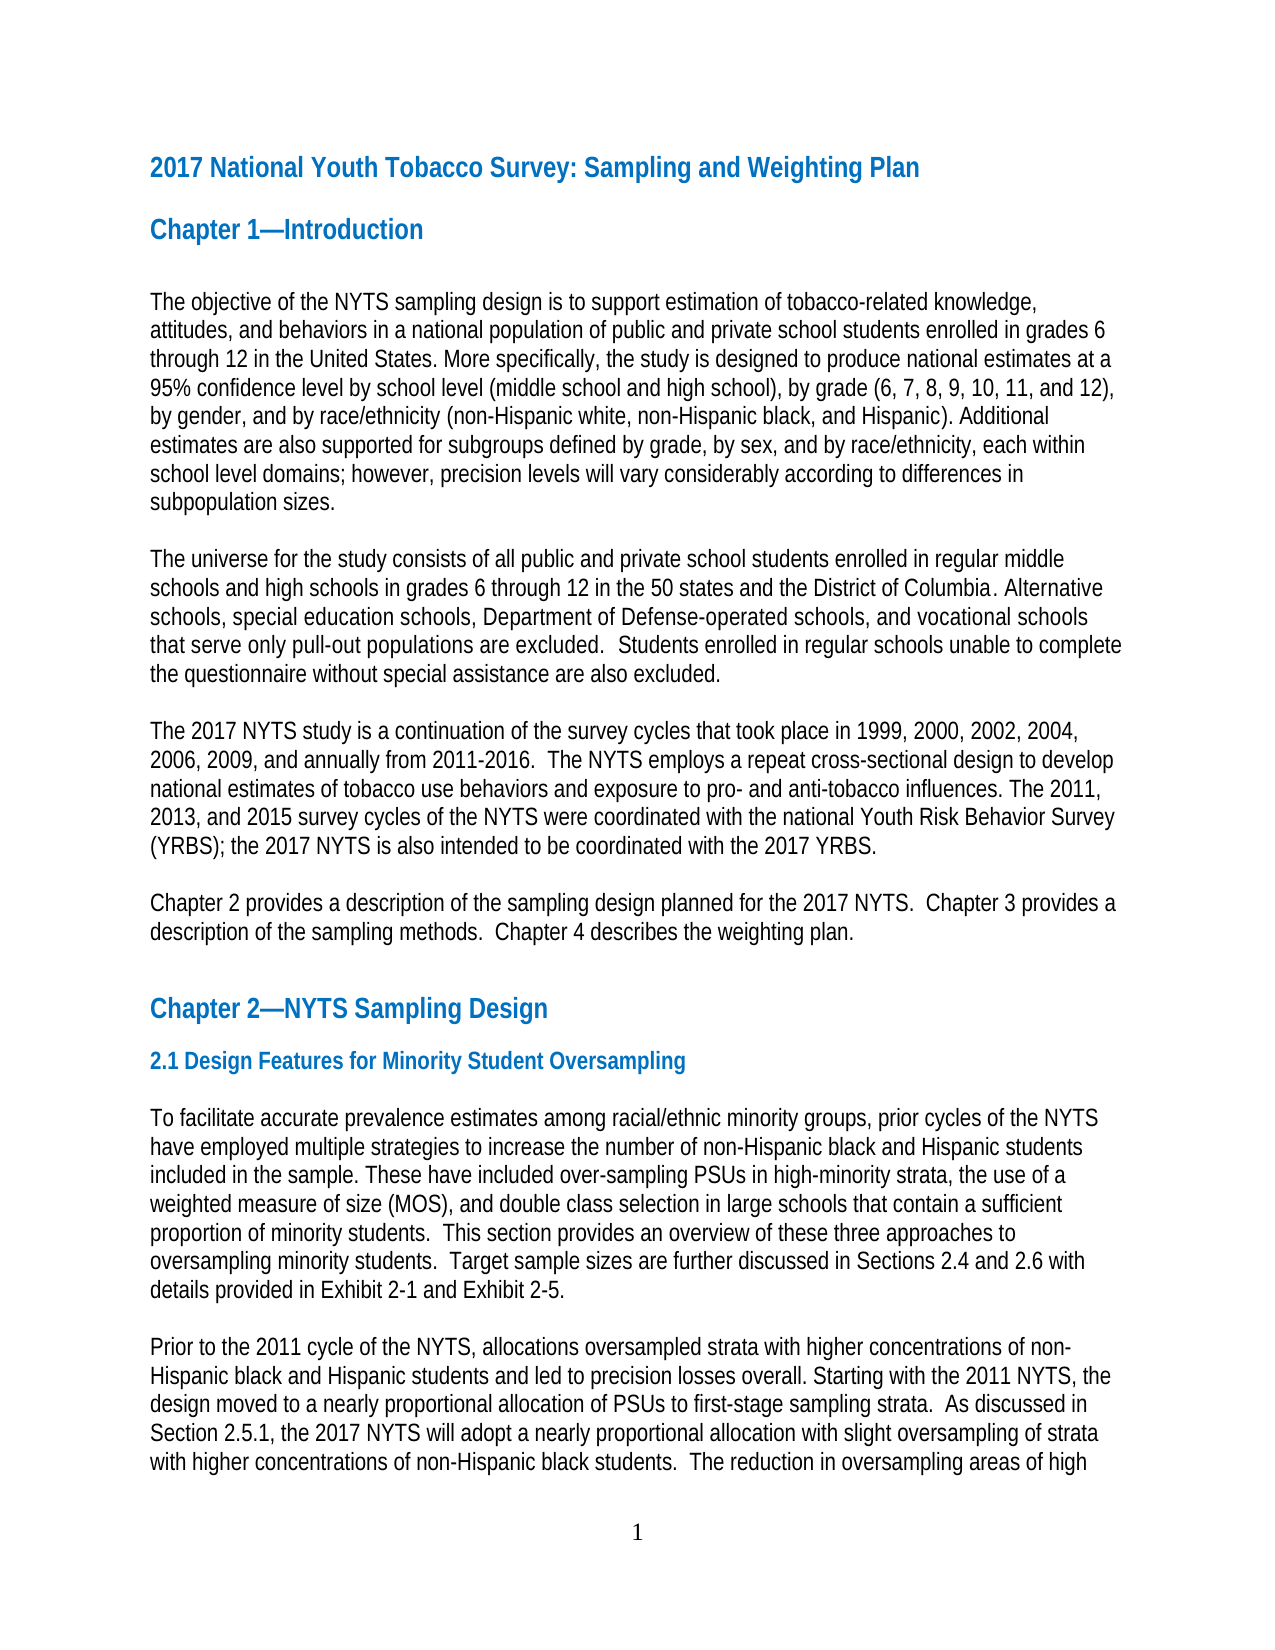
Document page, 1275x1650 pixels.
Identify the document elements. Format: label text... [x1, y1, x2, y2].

subtitle Chapter 1—Introduction [150, 212, 1125, 246]
text The universe for the study consists of all public and private school students enrolled in regular middle schools and high schools in grades 6 through 12 in the 50 states and the District of Columbia. Alternative schools, special education schools, Department of Defense-operated schools, and vocational schools that serve only pull-out populations are excluded. Students enrolled in regular schools unable to complete the questionnaire without special assistance are also excluded. [150, 544, 1125, 688]
text Chapter 2 provides a description of the sampling design planned for the 2017 NYTS. Chapter 3 provides a description of the sampling methods. Chapter 4 describes the weighting plan. [150, 888, 1125, 946]
subtitle 2.1 Design Features for Minority Student Oversampling [150, 1046, 1125, 1074]
text 2017 National Youth Tobacco Survey: Sampling and Weighting Plan [150, 150, 1125, 183]
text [150, 1332, 1125, 1475]
subtitle Chapter 2—NYTS Sampling Design [150, 991, 1125, 1025]
text The objective of the NYTS sampling design is to support estimation of tobacco-related knowledge, attitudes, and behaviors in a national population of public and private school students enrolled in grades 6 through 12 in the United States. More specifically, the study is designed to produce national estimates at a 95% confidence level by school level (middle school and high school), by grade (6, 7, 8, 9, 10, 11, and 12), by gender, and by race/ethnicity (non-Hispanic white, non-Hispanic black, and Hispanic). Additional estimates are also supported for subgroups defined by grade, by sex, and by race/ethnicity, each within school level domains; however, precision levels will vary considerably according to differences in subpopulation sizes. [150, 287, 1125, 516]
text To facilitate accurate prevalence estimates among racial/ethnic minority groups, prior cycles of the NYTS have employed multiple strategies to increase the number of non-Hispanic black and Hispanic students included in the sample. These have included over-sampling PSUs in high-minority strata, the use of a weighted measure of size (MOS), and double class selection in large schools that contain a sufficient proportion of minority students. This section provides an overview of these three approaches to oversampling minority students. Target sample sizes are further discussed in Sections 2.4 and 2.6 with details provided in Exhibit 2-1 and Exhibit 2-5. [150, 1103, 1125, 1303]
text The 2017 NYTS study is a continuation of the survey cycles that took place in 1999, 2000, 2002, 2004, 2006, 2009, and annually from 2011-2016. The NYTS employs a repeat cross-sectional design to develop national estimates of tobacco use behaviors and exposure to pro- and anti-tobacco influences. The 2011, 2013, and 2015 survey cycles of the NYTS were coordinated with the national Youth Risk Behavior Survey (YRBS); the 2017 NYTS is also intended to be coordinated with the 2017 YRBS. [150, 716, 1125, 859]
